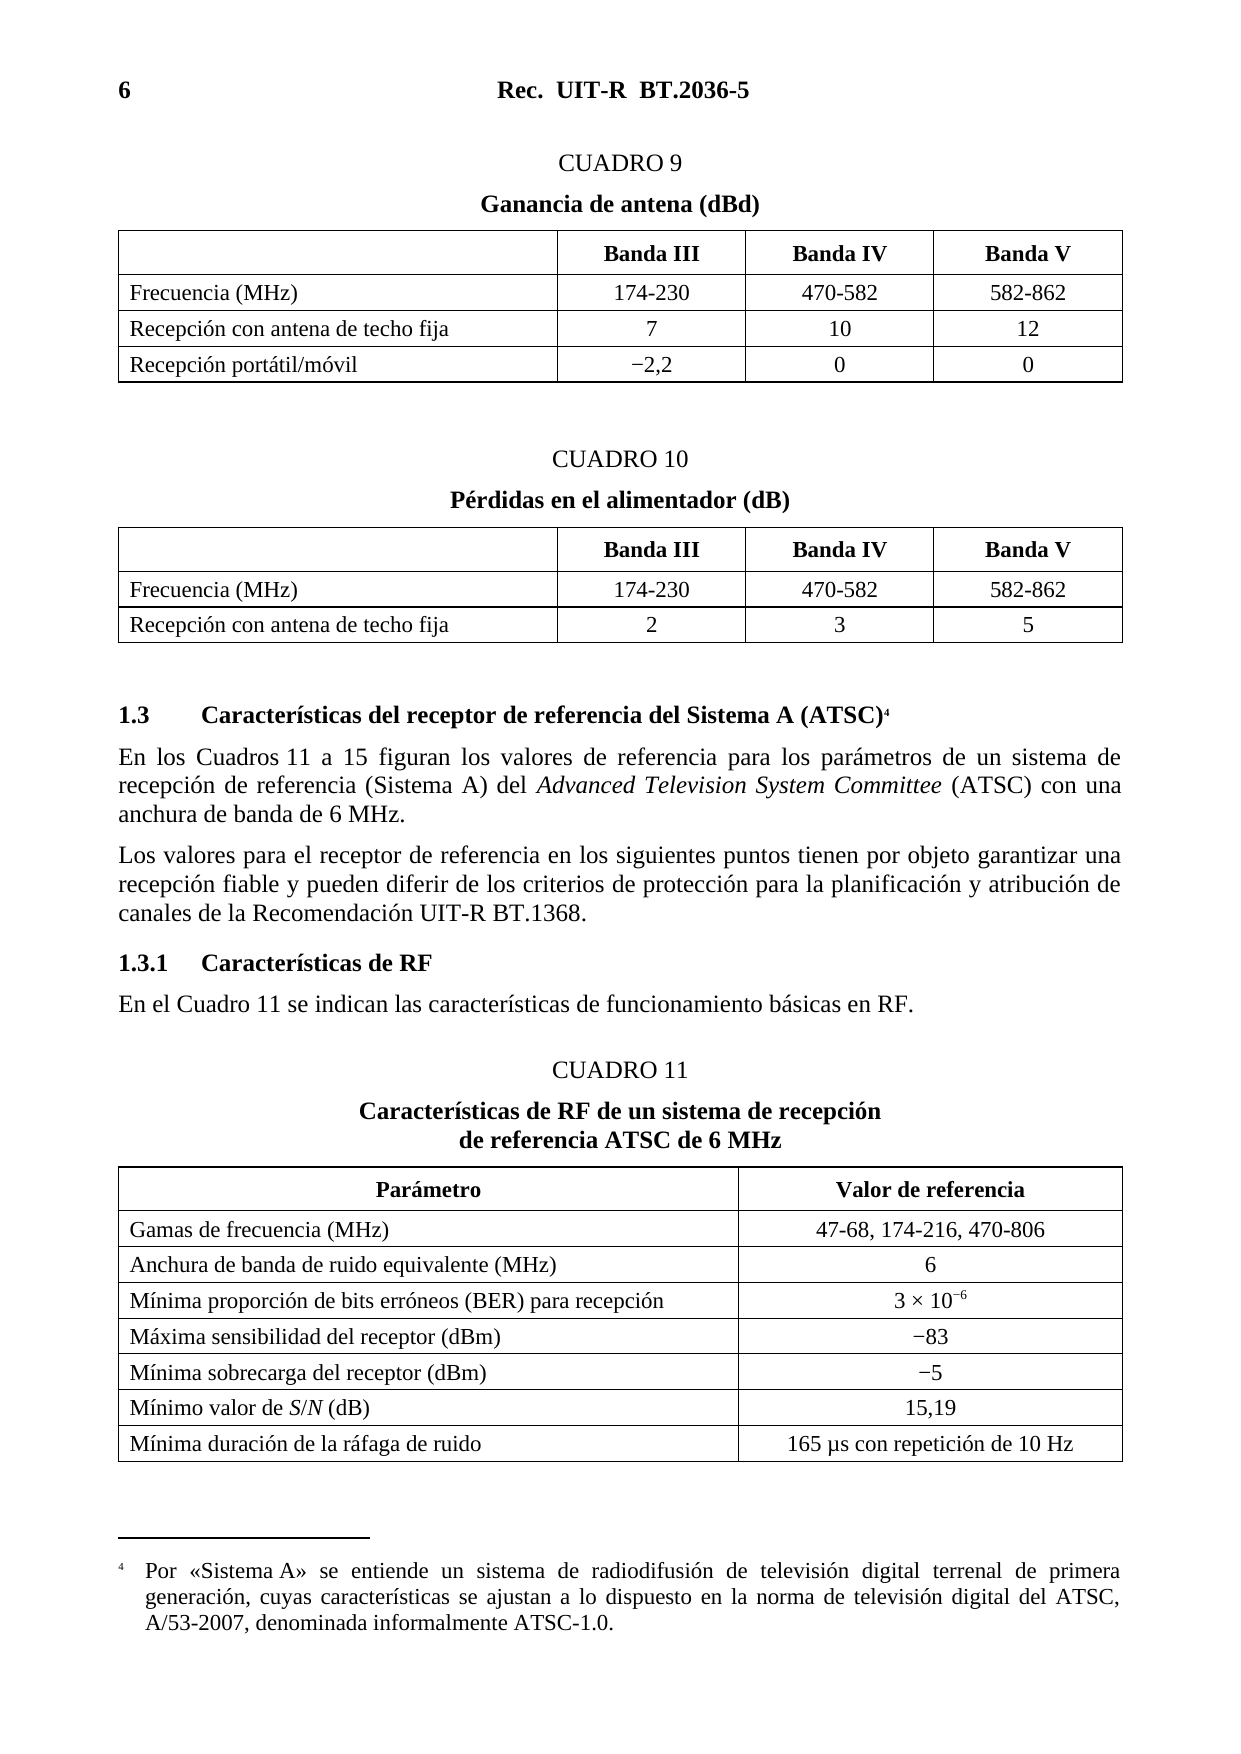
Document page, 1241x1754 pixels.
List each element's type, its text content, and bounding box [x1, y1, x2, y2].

table_cell 470-582 [746, 275, 933, 310]
table_header Banda IV [746, 528, 933, 571]
table_header Valor de referencia [739, 1168, 1122, 1210]
table_header Banda III [558, 528, 745, 571]
table_cell Frecuencia (MHz) [119, 275, 557, 310]
table_cell Mínimo valor de S/N (dB) [119, 1390, 738, 1425]
table_cell Mínima sobrecarga del receptor (dBm) [119, 1354, 738, 1389]
text En el Cuadro 11 se indican las características de funcionamiento básicas en RF. [118, 989, 1122, 1018]
table_cell Mínima proporción de bits erróneos (BER) para recepción [119, 1283, 738, 1318]
table_cell 3 [746, 608, 933, 642]
table_cell 174-230 [558, 572, 745, 606]
table_header Banda IV [746, 231, 933, 274]
table_cell Gamas de frecuencia (MHz) [119, 1211, 738, 1246]
table_header [119, 231, 557, 274]
title Ganancia de antena (dBd) [118, 189, 1122, 218]
table_cell 3 × 10−6 [739, 1283, 1122, 1318]
table_cell 174-230 [558, 275, 745, 310]
table_cell Anchura de banda de ruido equivalente (MHz) [119, 1247, 738, 1282]
table_cell 2 [558, 608, 745, 642]
table_cell 15,19 [739, 1390, 1122, 1425]
table_cell 7 [558, 311, 745, 346]
table_cell 0 [746, 347, 933, 381]
text CUADRO 10 [118, 444, 1122, 473]
table_header Banda V [934, 528, 1122, 571]
table_header [119, 528, 557, 571]
table_header Banda V [934, 231, 1122, 274]
table_cell Recepción con antena de techo fija [119, 311, 557, 346]
table_cell 10 [746, 311, 933, 346]
table_header Parámetro [119, 1168, 738, 1210]
table_cell 12 [934, 311, 1122, 346]
table_cell −83 [739, 1319, 1122, 1353]
table_cell −2,2 [558, 347, 745, 381]
table_header Banda III [558, 231, 745, 274]
table_cell Recepción con antena de techo fija [119, 608, 557, 642]
table_cell 165 µs con repetición de 10 Hz [739, 1426, 1122, 1461]
table_cell −5 [739, 1354, 1122, 1389]
table_cell 0 [934, 347, 1122, 381]
table_cell 582-862 [934, 572, 1122, 606]
table_cell Máxima sensibilidad del receptor (dBm) [119, 1319, 738, 1353]
text CUADRO 11 [118, 1055, 1122, 1084]
title Pérdidas en el alimentador (dB) [118, 485, 1122, 514]
table_cell 6 [739, 1247, 1122, 1282]
title Características de RF de un sistema de recepción de referencia ATSC de 6 MHz [118, 1096, 1122, 1154]
table_cell 582-862 [934, 275, 1122, 310]
table_cell 5 [934, 608, 1122, 642]
subtitle 1.3 Características del receptor de referencia del Sistema A (ATSC) [118, 701, 1122, 729]
text En los Cuadros 11 a 15 figuran los valores de referencia para los parámetros de un sistema de recepción de referencia (Sistema A) del Advanced Television System Committee (ATSC) con una anchura de banda de 6 MHz. [118, 742, 1122, 828]
subtitle 1.3.1 Características de RF [118, 948, 1122, 976]
text Los valores para el receptor de referencia en los siguientes puntos tienen por objeto garantizar una recepción fiable y pueden diferir de los criterios de protección para la planificación y atribución de canales de la Recomendación UIT-R BT.1368. [118, 841, 1122, 927]
table_cell Recepción portátil/móvil [119, 347, 557, 381]
table_cell Frecuencia (MHz) [119, 572, 557, 606]
table_cell Mínima duración de la ráfaga de ruido [119, 1426, 738, 1461]
table_cell 470-582 [746, 572, 933, 606]
table_cell 47-68, 174-216, 470-806 [739, 1211, 1122, 1246]
text CUADRO 9 [118, 148, 1122, 176]
